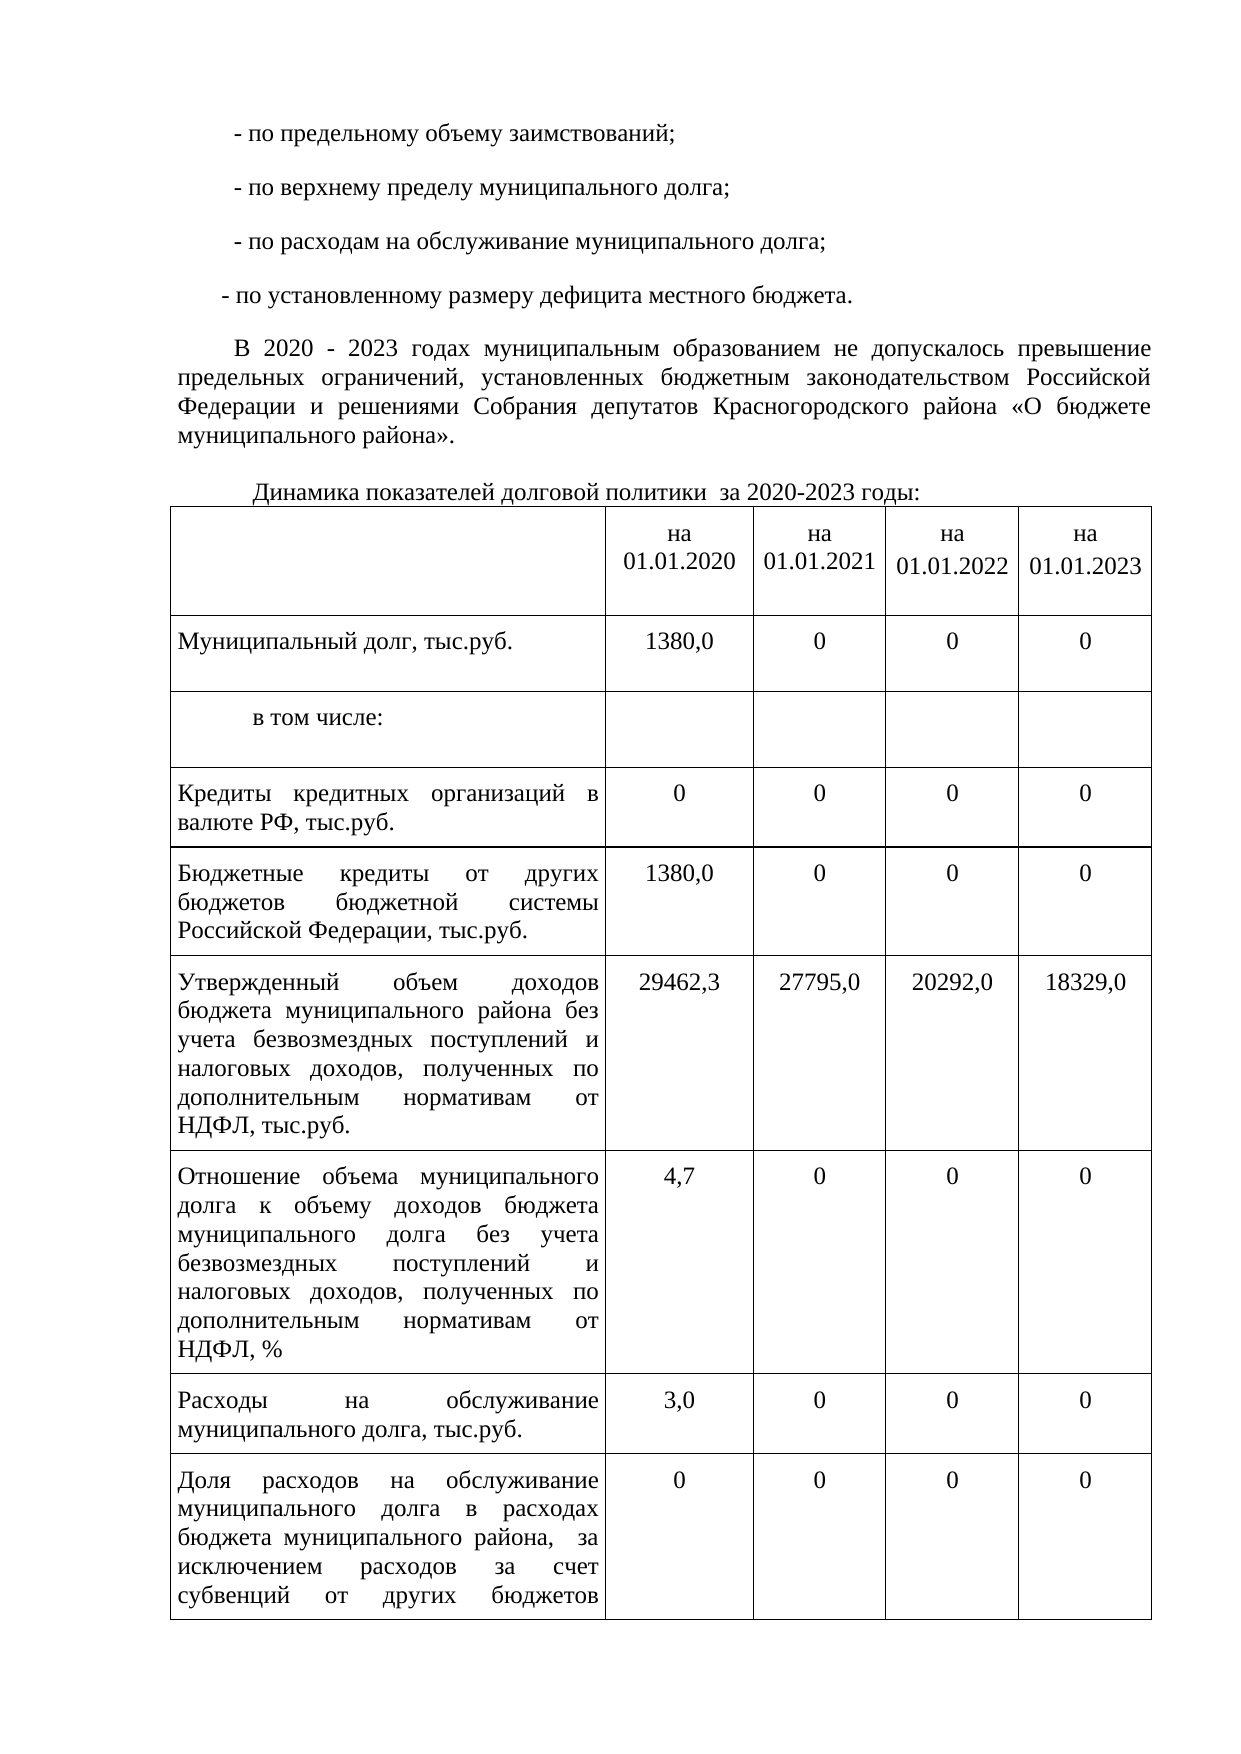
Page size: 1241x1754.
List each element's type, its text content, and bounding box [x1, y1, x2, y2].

table_cell Кредиты кредитных организаций в валюте РФ, тыс.руб. [171, 768, 605, 846]
table_cell 29462,3 [606, 956, 753, 1150]
table_cell 0 [754, 848, 885, 955]
table_cell 18329,0 [1019, 956, 1151, 1150]
table_cell 0 [1019, 768, 1151, 846]
table_cell 0 [754, 616, 885, 691]
table_header на 01.01.2021 [754, 507, 885, 615]
text - по расходам на обслуживание муниципального долга; [177, 226, 1152, 254]
table_cell 0 [886, 1374, 1018, 1453]
text Динамика показателей долговой политики за 2020-2023 годы: [177, 477, 1152, 506]
table_cell 0 [886, 848, 1018, 955]
text В 2020 - 2023 годах муниципальным образованием не допускалось превышение предельных ограничений, установленных бюджетным законодательством Российской Федерации и решениями Собрания депутатов Красногородского района «О бюджете муниципального района». [177, 333, 1152, 448]
table_cell в том числе: [171, 692, 605, 767]
text - по установленному размеру дефицита местного бюджета. [177, 280, 1152, 308]
table_cell [606, 692, 753, 767]
table_cell 1380,0 [606, 616, 753, 691]
table_cell Утвержденный объем доходов бюджета муниципального района без учета безвозмездных поступлений и налоговых доходов, полученных по дополнительным нормативам от НДФЛ, тыс.руб. [171, 956, 605, 1150]
table_cell Расходы на обслуживание муниципального долга, тыс.руб. [171, 1374, 605, 1453]
table_header на 01.01.2020 [606, 507, 753, 615]
table_cell 0 [1019, 1151, 1151, 1373]
table_cell 0 [606, 768, 753, 846]
table_cell 20292,0 [886, 956, 1018, 1150]
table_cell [171, 1454, 605, 1619]
table_cell 0 [1019, 616, 1151, 691]
table_cell 3,0 [606, 1374, 753, 1453]
table_cell 0 [754, 1151, 885, 1373]
table_cell 0 [1019, 1454, 1151, 1619]
table_cell 0 [1019, 1374, 1151, 1453]
table_cell Бюджетные кредиты от других бюджетов бюджетной системы Российской Федерации, тыс.руб. [171, 848, 605, 955]
table_cell 0 [754, 1454, 885, 1619]
table_cell 1380,0 [606, 848, 753, 955]
table_header на 01.01.2022 [886, 507, 1018, 615]
text - по предельному объему заимствований; [177, 118, 1152, 147]
table_cell 27795,0 [754, 956, 885, 1150]
table_header [171, 507, 605, 615]
table_cell 0 [1019, 848, 1151, 955]
table_cell [754, 692, 885, 767]
table_cell 0 [886, 616, 1018, 691]
table_cell Муниципальный долг, тыс.руб. [171, 616, 605, 691]
table_cell [1019, 692, 1151, 767]
table_cell Отношение объема муниципального долга к объему доходов бюджета муниципального долга без учета безвозмездных поступлений и налоговых доходов, полученных по дополнительным нормативам от НДФЛ, % [171, 1151, 605, 1373]
table_header на 01.01.2023 [1019, 507, 1151, 615]
table_cell [886, 692, 1018, 767]
table_cell 0 [886, 1454, 1018, 1619]
table_cell 0 [606, 1454, 753, 1619]
table_cell 0 [886, 768, 1018, 846]
text - по верхнему пределу муниципального долга; [177, 172, 1152, 201]
table_cell 4,7 [606, 1151, 753, 1373]
table_cell 0 [754, 768, 885, 846]
table_cell 0 [886, 1151, 1018, 1373]
table_cell 0 [754, 1374, 885, 1453]
